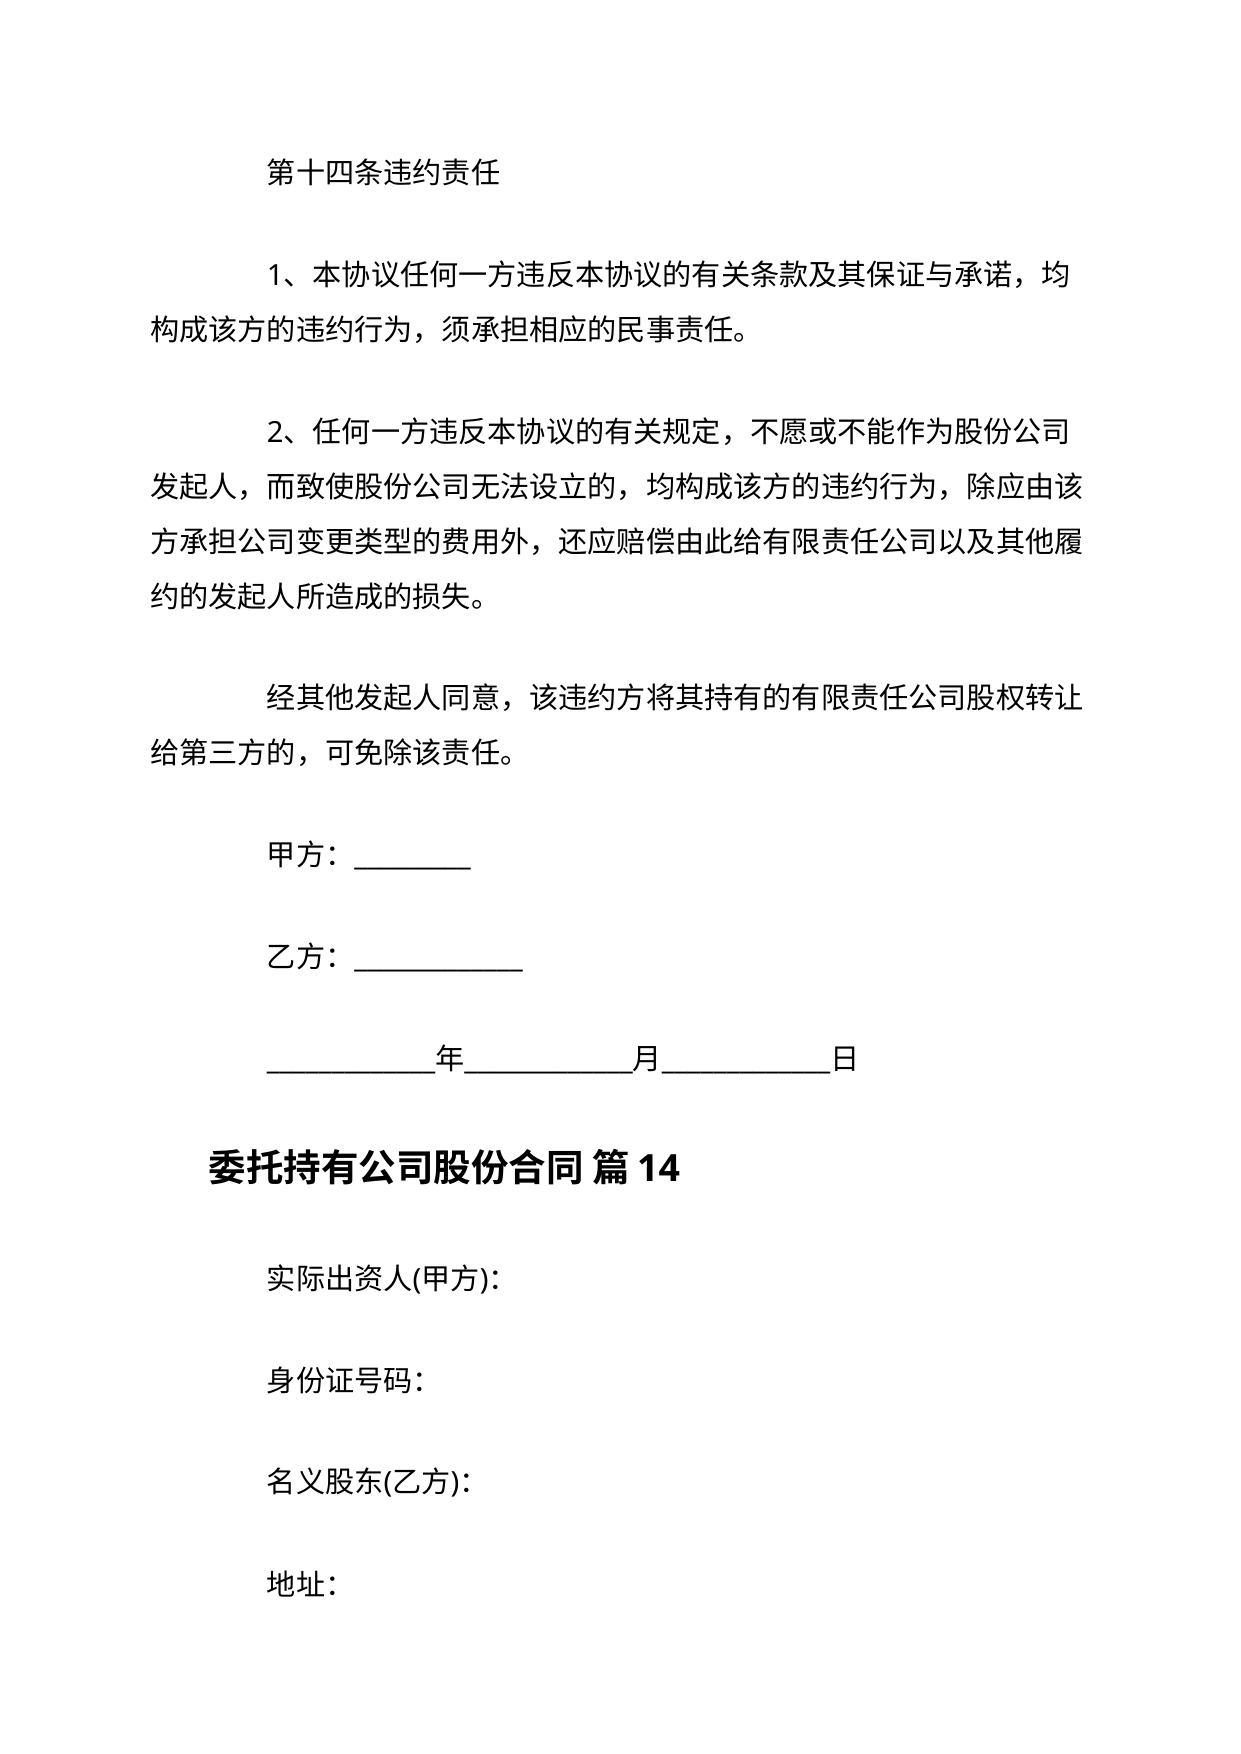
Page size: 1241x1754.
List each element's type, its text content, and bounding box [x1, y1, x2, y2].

text 经其他发起人同意，该违约方将其持有的有限责任公司股权转让给第三方的，可免除该责任。 [150, 675, 1090, 772]
text 地址： [150, 1561, 1090, 1603]
text 身份证号码： [150, 1357, 1090, 1399]
text _____________年_____________月_____________日 [150, 1036, 1090, 1078]
text 甲方：_________ [150, 832, 1090, 874]
text 第十四条违约责任 [150, 150, 1090, 192]
text 2、任何一方违反本协议的有关规定，不愿或不能作为股份公司发起人，而致使股份公司无法设立的，均构成该方的违约行为，除应由该方承担公司变更类型的费用外，还应赔偿由此给有限责任公司以及其他履约的发起人所造成的损失。 [150, 408, 1090, 616]
text 1、本协议任何一方违反本协议的有关条款及其保证与承诺，均构成该方的违约行为，须承担相应的民事责任。 [150, 252, 1090, 349]
text 委托持有公司股份合同 篇14 [150, 1138, 1090, 1192]
text 实际出资人(甲方)： [150, 1255, 1090, 1298]
text 乙方：_____________ [150, 934, 1090, 976]
text 名义股东(乙方)： [150, 1459, 1090, 1501]
